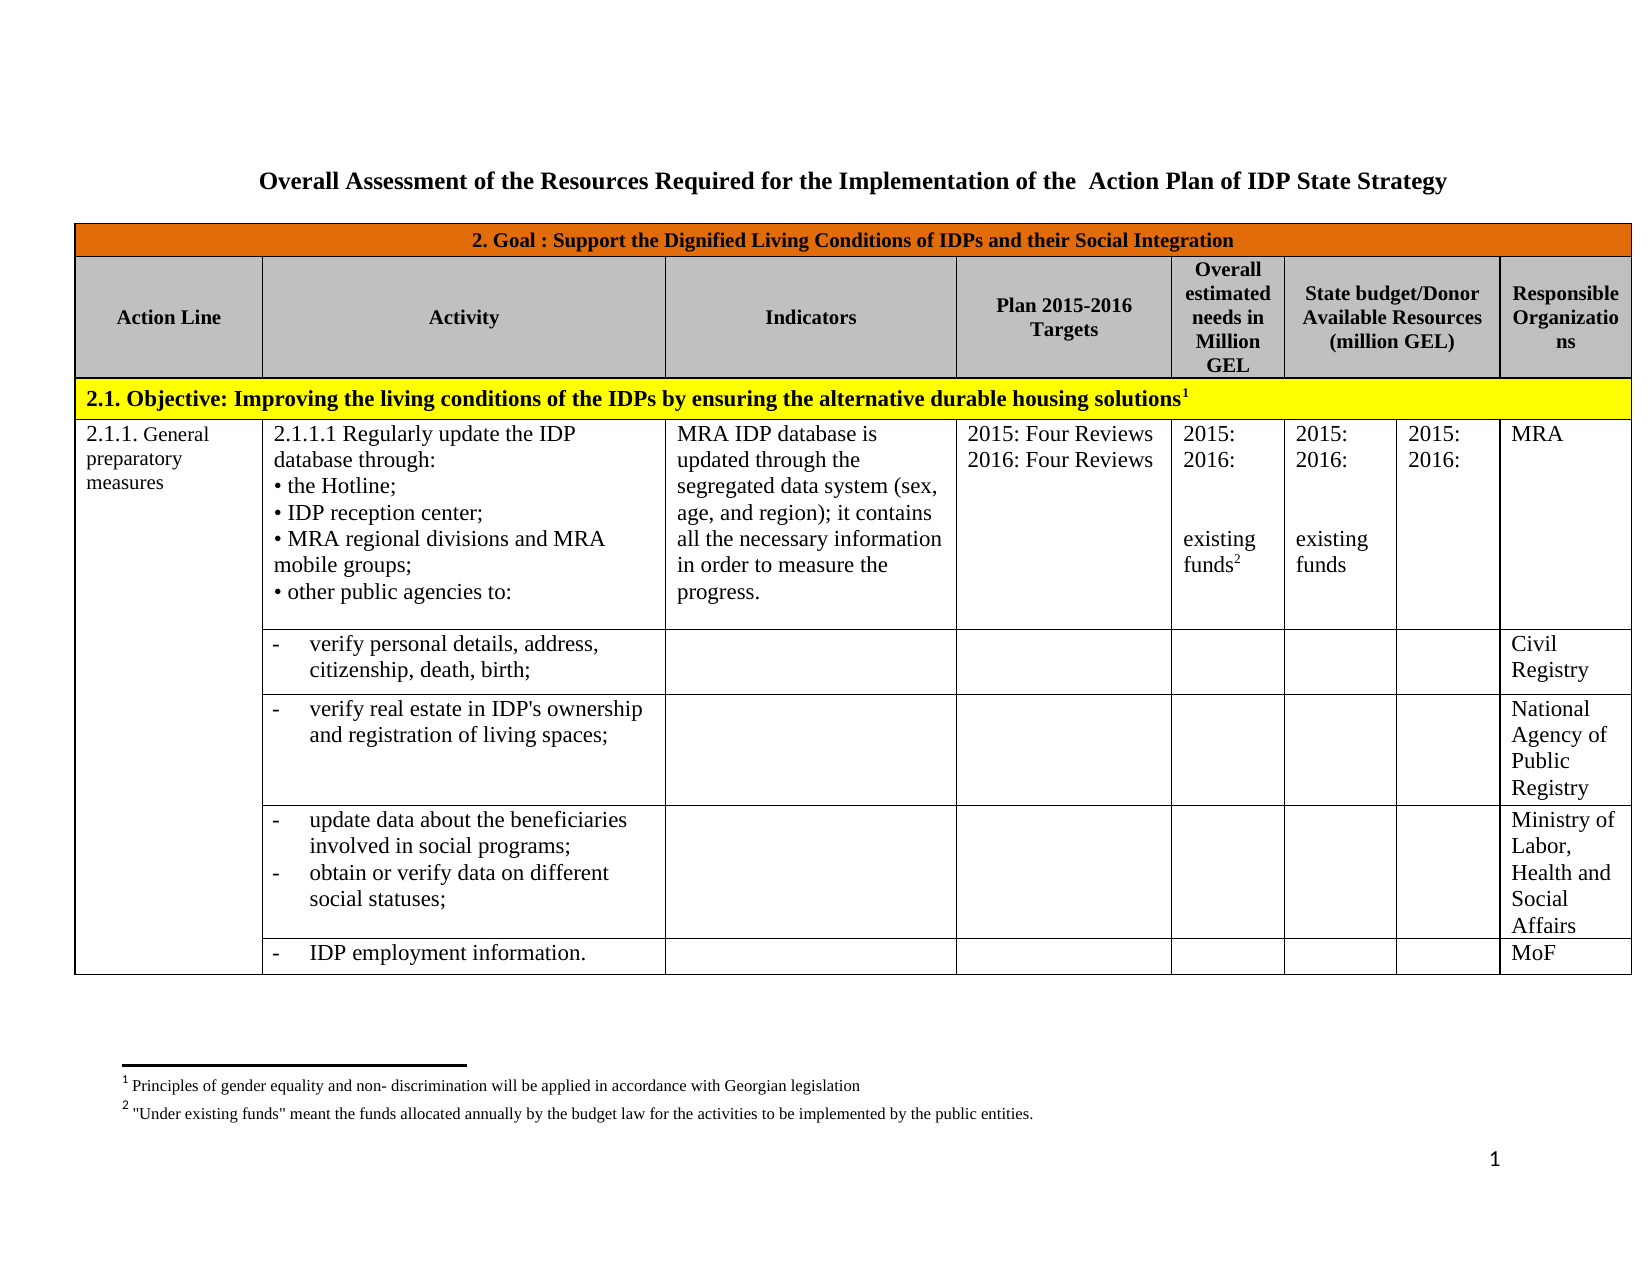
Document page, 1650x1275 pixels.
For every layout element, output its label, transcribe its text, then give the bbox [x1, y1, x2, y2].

table_cell 2015: 2016: existing funds [1172, 420, 1284, 629]
table_cell [1397, 939, 1499, 973]
table_cell MRA IDP database is updated through the segregated data system (sex, age, and region); it contains all the necessary information in order to measure the progress. [666, 420, 956, 629]
table_cell 2015: 2016: existing funds [1285, 420, 1396, 629]
table_cell verify real estate in IDP's ownership and registration of living spaces; [263, 695, 665, 805]
table_cell [1172, 939, 1284, 973]
table_cell [1285, 630, 1396, 694]
table_cell 2015: Four Reviews 2016: Four Reviews [957, 420, 1171, 629]
table_cell [1285, 695, 1396, 805]
table_cell MRA [1501, 420, 1631, 629]
table_cell 2. Goal : Support the Dignified Living Conditions of IDPs and their Social Integration [76, 224, 1631, 256]
table_cell [957, 939, 1171, 973]
table_cell 2.1.1.1 Regularly update the IDP database through: • the Hotline; • IDP reception center; • MRA regional divisions and MRA mobile groups; • other public agencies to: [263, 420, 665, 629]
table_cell [1397, 806, 1499, 938]
table_cell [957, 630, 1171, 694]
table_cell [666, 806, 956, 938]
table_cell Action Line [76, 257, 262, 377]
table_header Overall Assessment of the Resources Required for the Implementation of the Action Plan of IDP State Strategy [75, 138, 1631, 223]
table_cell update data about the beneficiaries involved in social programs; obtain or verify data on different social statuses; [263, 806, 665, 938]
table_cell MoF [1501, 939, 1631, 973]
table_cell Overall estimated needs in Million GEL [1172, 257, 1284, 377]
table_cell [1172, 630, 1284, 694]
table_cell [1285, 939, 1396, 973]
table_cell [666, 630, 956, 694]
table_cell 2.1. Objective: Improving the living conditions of the IDPs by ensuring the alternative durable housing solutions [76, 379, 1631, 419]
table_cell [666, 695, 956, 805]
table_cell Civil Registry [1501, 630, 1631, 694]
table_cell 2015: 2016: [1397, 420, 1499, 629]
table_cell Activity [263, 257, 665, 377]
table_cell [1172, 695, 1284, 805]
table_cell [1397, 695, 1499, 805]
table_cell Ministry of Labor, Health and Social Affairs [1501, 806, 1631, 938]
table_cell [957, 695, 1171, 805]
table_cell IDP employment information. [263, 939, 665, 973]
table_cell [1397, 630, 1499, 694]
table_cell [666, 939, 956, 973]
table_cell 2.1.1. General preparatory measures [76, 420, 262, 973]
table_cell verify personal details, address, citizenship, death, birth; [263, 630, 665, 694]
table_cell [957, 806, 1171, 938]
table_cell National Agency of Public Registry [1501, 695, 1631, 805]
table_cell [1285, 806, 1396, 938]
table_cell [1172, 806, 1284, 938]
table_cell Indicators [666, 257, 956, 377]
table_cell Plan 2015-2016 Targets [957, 257, 1171, 377]
table_cell State budget/Donor Available Resources (million GEL) [1285, 257, 1499, 377]
table_cell Responsible Organizations [1501, 257, 1631, 377]
